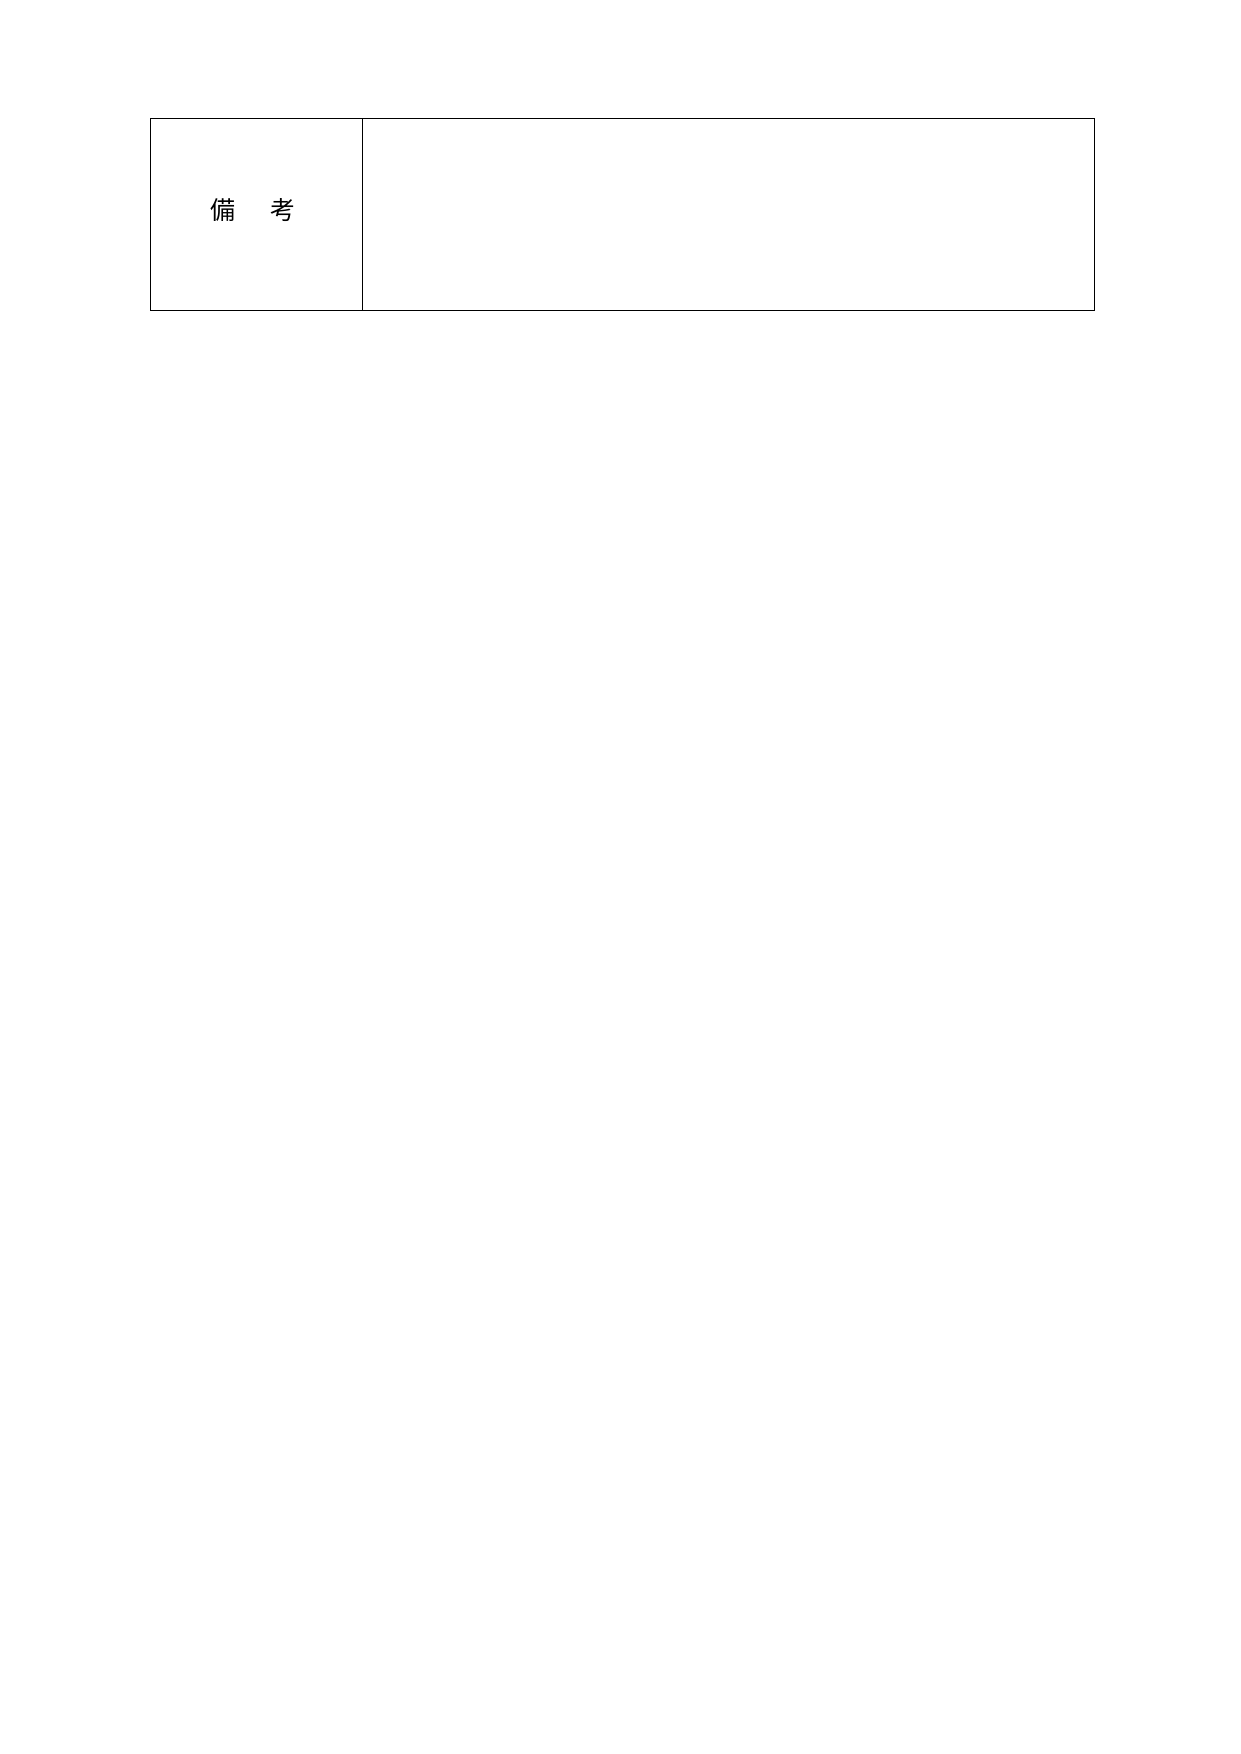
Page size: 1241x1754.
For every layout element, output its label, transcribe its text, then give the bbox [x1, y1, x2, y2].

table_cell [363, 119, 1094, 309]
table_cell 備 考 [151, 119, 362, 309]
